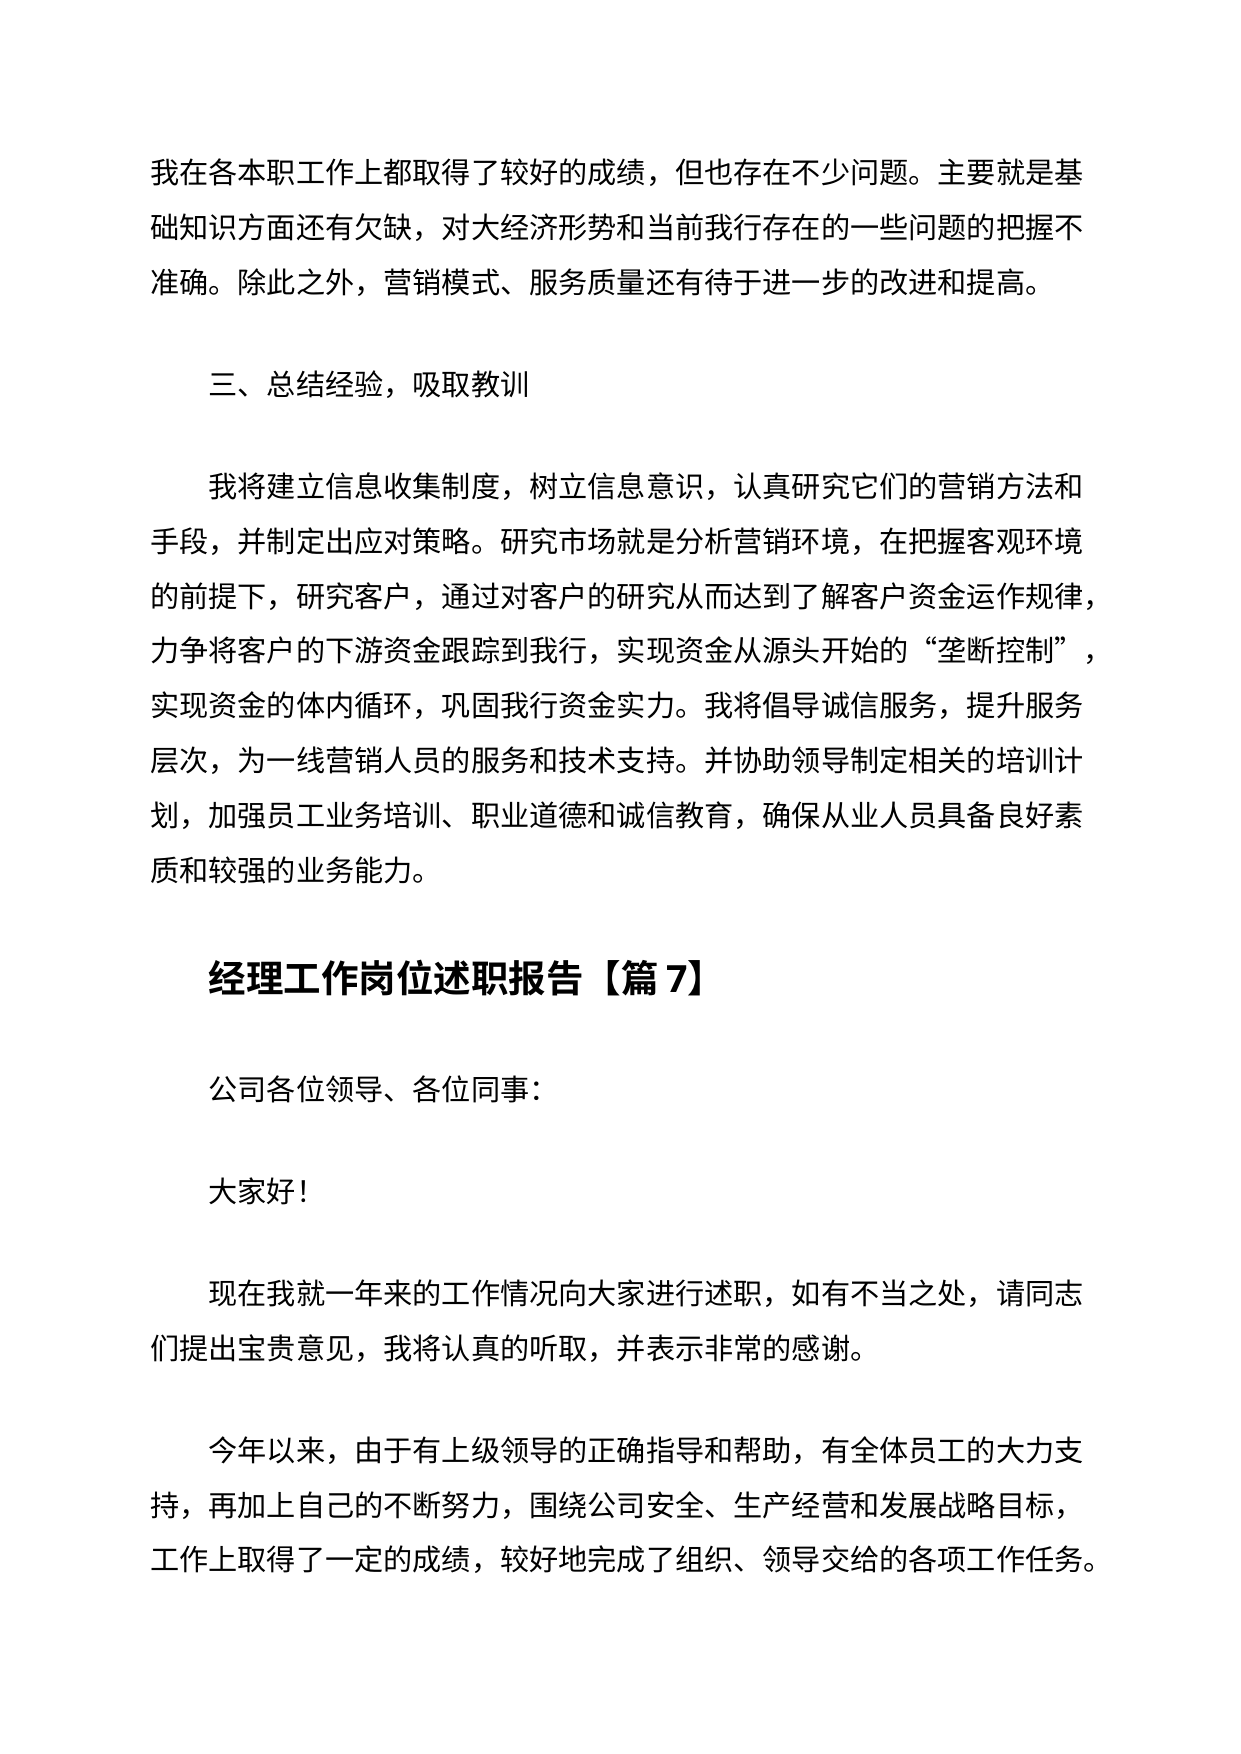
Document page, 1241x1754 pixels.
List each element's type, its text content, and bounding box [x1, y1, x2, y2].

text 我将建立信息收集制度，树立信息意识，认真研究它们的营销方法和手段，并制定出应对策略。研究市场就是分析营销环境，在把握客观环境的前提下，研究客户，通过对客户的研究从而达到了解客户资金运作规律，力争将客户的下游资金跟踪到我行，实现资金从源头开始的“垄断控制”，实现资金的体内循环，巩固我行资金实力。我将倡导诚信服务，提升服务层次，为一线营销人员的服务和技术支持。并协助领导制定相关的培训计划，加强员工业务培训、职业道德和诚信教育，确保从业人员具备良好素质和较强的业务能力。 [150, 463, 1090, 890]
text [150, 150, 1090, 302]
text 三、总结经验，吸取教训 [150, 362, 1090, 404]
text 公司各位领导、各位同事： [150, 1067, 1090, 1109]
text 现在我就一年来的工作情况向大家进行述职，如有不当之处，请同志们提出宝贵意见，我将认真的听取，并表示非常的感谢。 [150, 1271, 1090, 1368]
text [150, 1427, 1090, 1579]
text 经理工作岗位述职报告【篇7】 [150, 949, 1090, 1004]
text 大家好！ [150, 1169, 1090, 1211]
